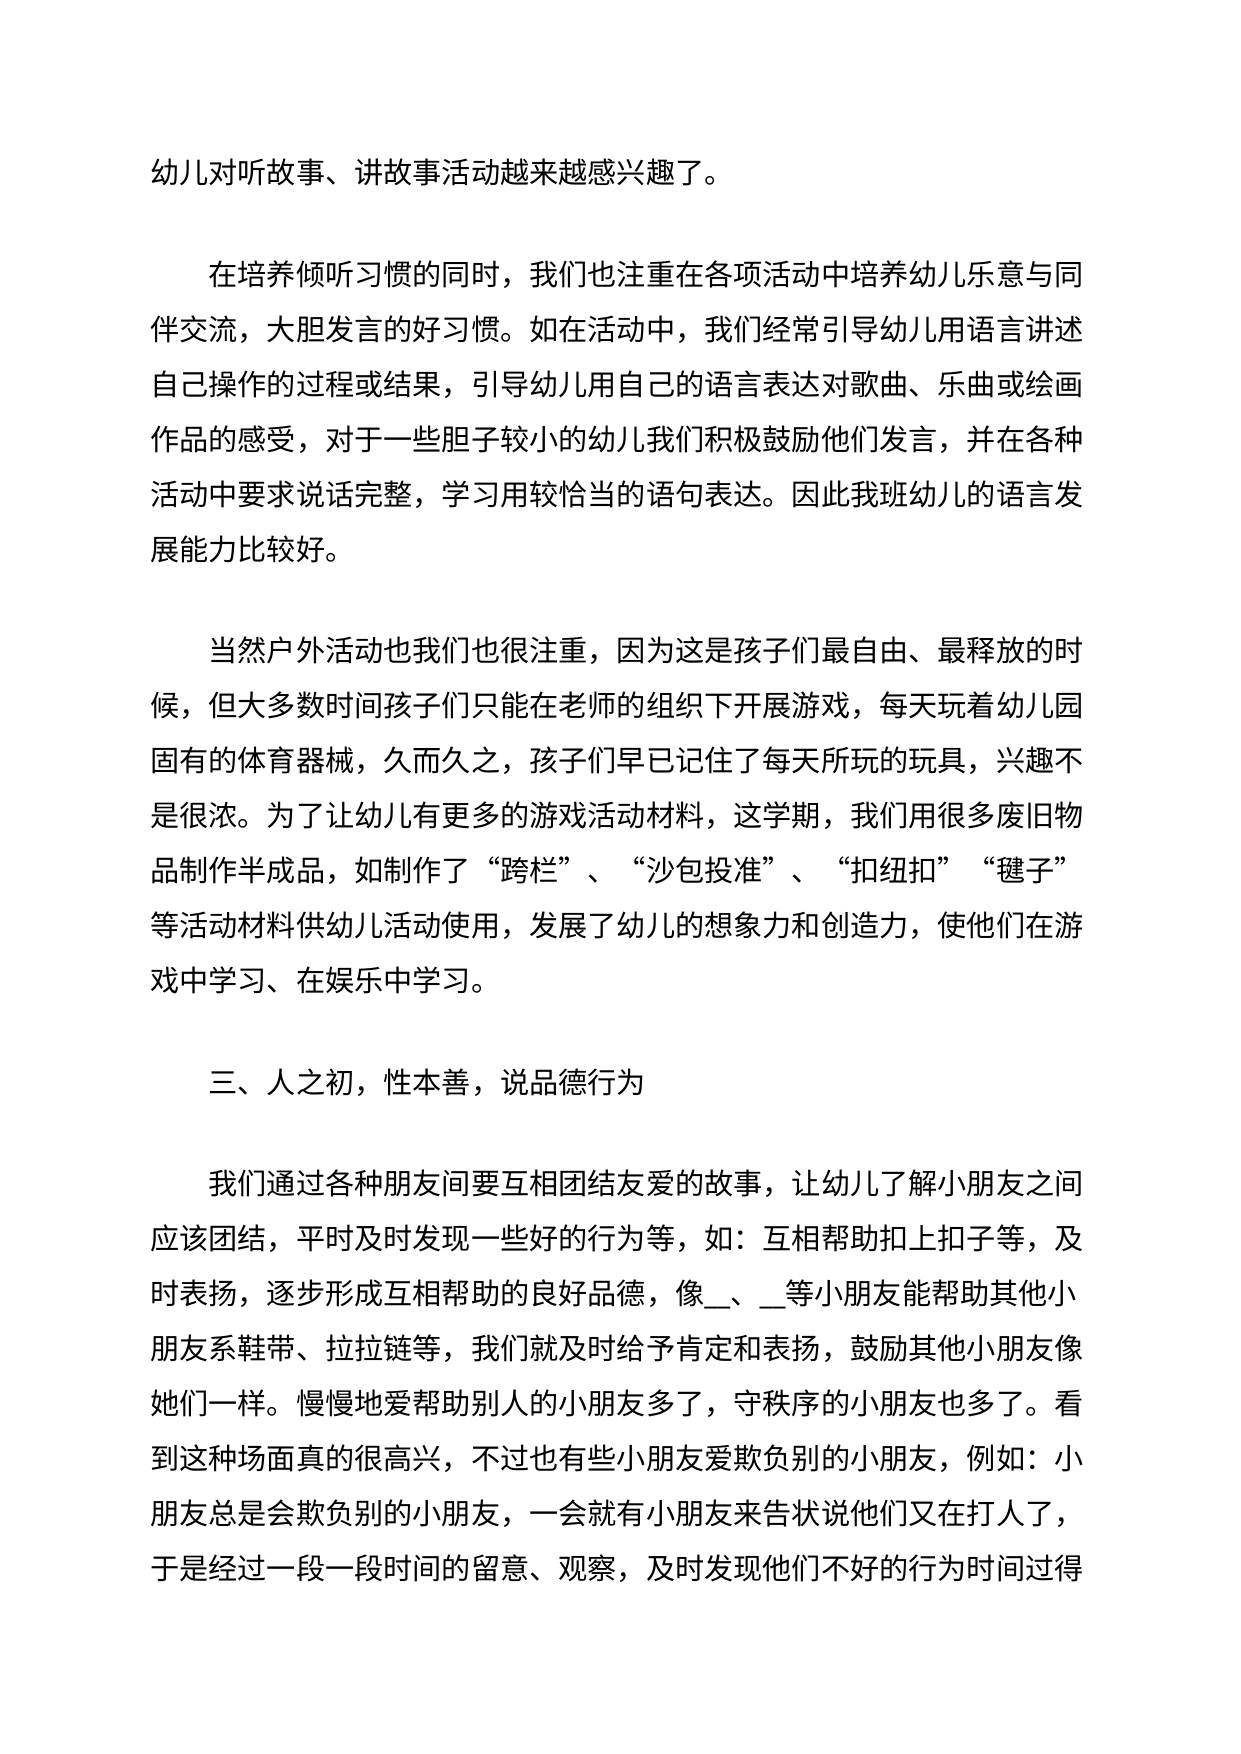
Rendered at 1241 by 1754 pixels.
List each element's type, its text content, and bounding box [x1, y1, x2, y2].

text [150, 1161, 1090, 1588]
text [150, 150, 1090, 192]
text 三、人之初，性本善，说品德行为 [150, 1059, 1090, 1101]
text 在培养倾听习惯的同时，我们也注重在各项活动中培养幼儿乐意与同伴交流，大胆发言的好习惯。如在活动中，我们经常引导幼儿用语言讲述自己操作的过程或结果，引导幼儿用自己的语言表达对歌曲、乐曲或绘画作品的感受，对于一些胆子较小的幼儿我们积极鼓励他们发言，并在各种活动中要求说话完整，学习用较恰当的语句表达。因此我班幼儿的语言发展能力比较好。 [150, 252, 1090, 568]
text 当然户外活动也我们也很注重，因为这是孩子们最自由、最释放的时候，但大多数时间孩子们只能在老师的组织下开展游戏，每天玩着幼儿园固有的体育器械，久而久之，孩子们早已记住了每天所玩的玩具，兴趣不是很浓。为了让幼儿有更多的游戏活动材料，这学期，我们用很多废旧物品制作半成品，如制作了“跨栏”、“沙包投准”、“扣纽扣”“毽子”等活动材料供幼儿活动使用，发展了幼儿的想象力和创造力，使他们在游戏中学习、在娱乐中学习。 [150, 628, 1090, 1000]
